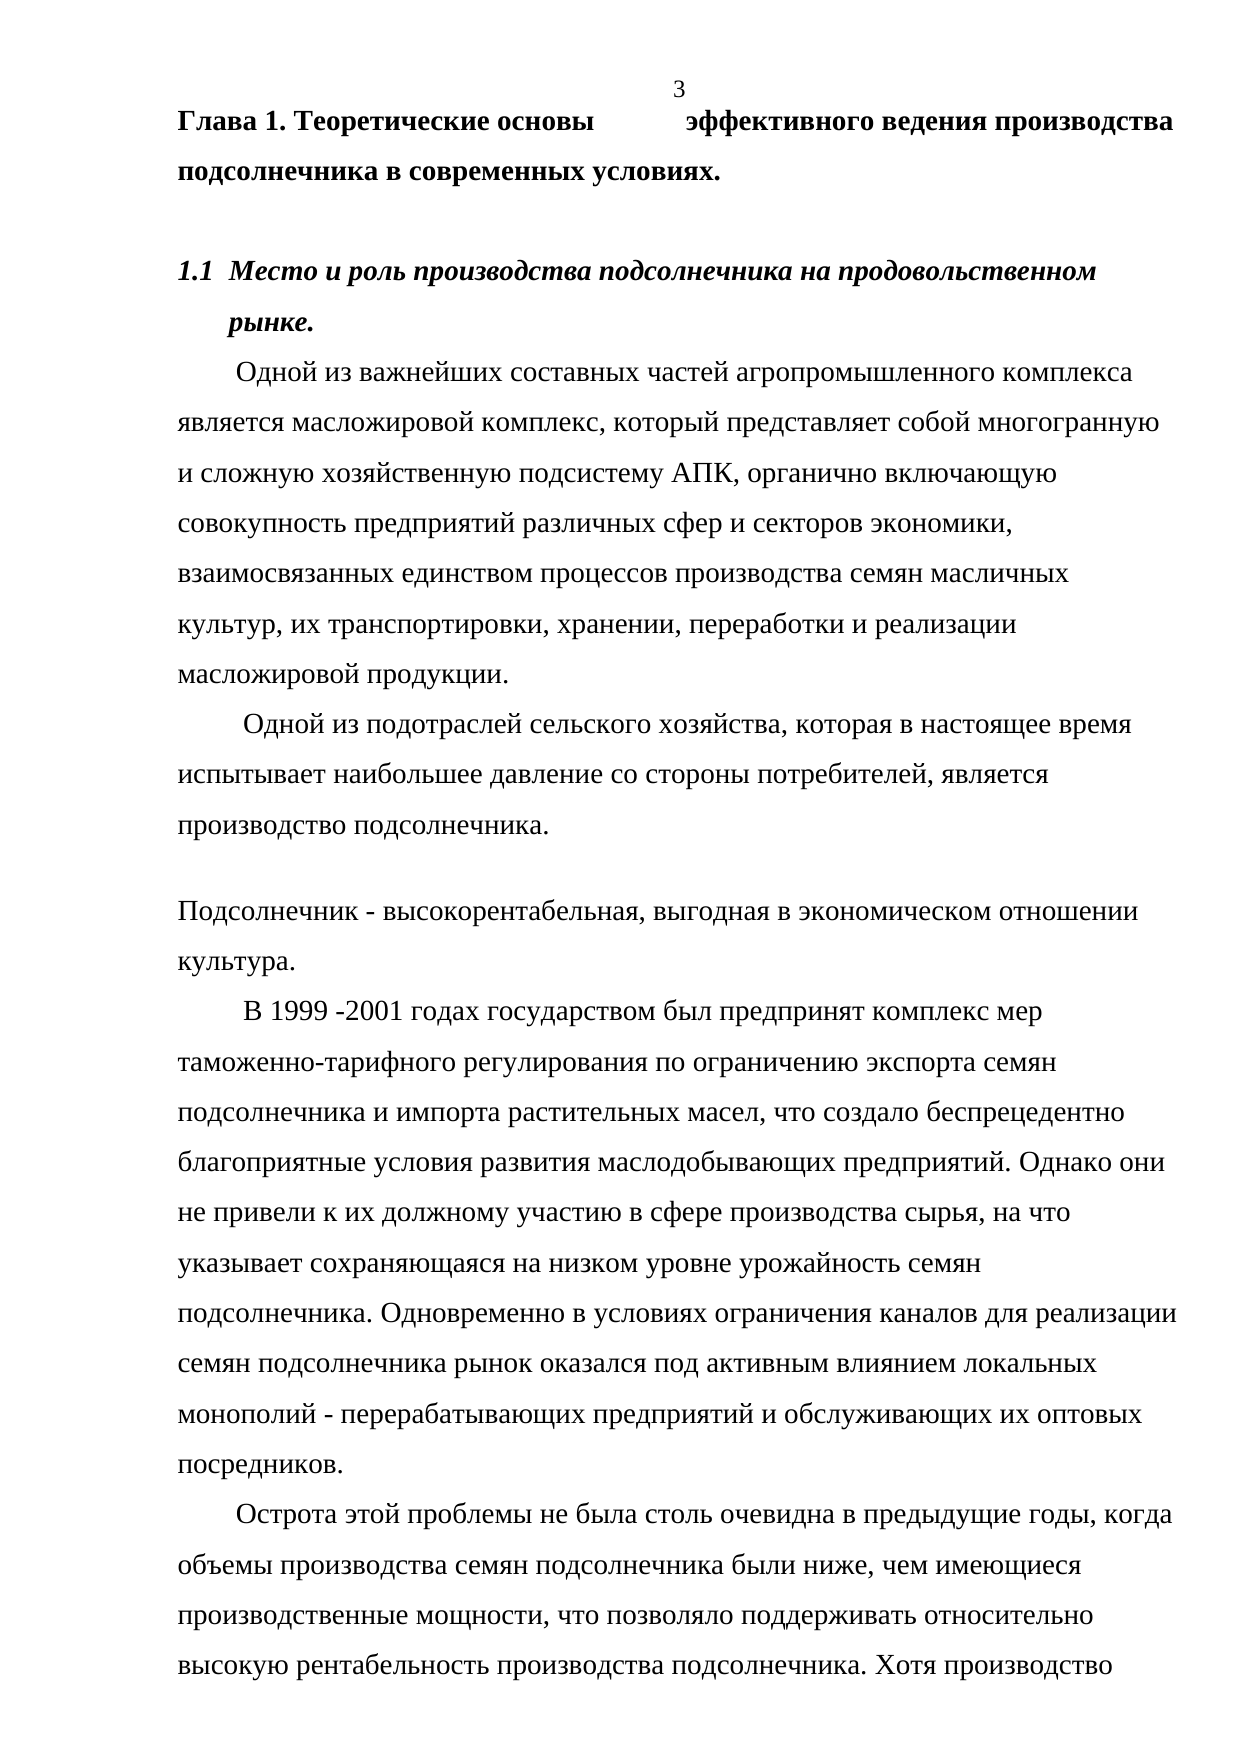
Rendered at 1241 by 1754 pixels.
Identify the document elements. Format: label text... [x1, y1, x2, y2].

text Одной из подотраслей сельского хозяйства, которая в настоящее время испытывает наибольшее давление со стороны потребителей, является производство подсолнечника. [177, 706, 1181, 841]
list Место и роль производства подсолнечника на продовольственном рынке. [177, 253, 1181, 337]
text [177, 1496, 1181, 1681]
text Подсолнечник - высокорентабельная, выгодная в экономическом отношении культура. [177, 893, 1181, 977]
text Одной из важнейших составных частей агропромышленного комплекса является масложировой комплекс, который представляет собой многогранную и сложную хозяйственную подсистему АПК, органично включающую совокупность предприятий различных сфер и секторов экономики, взаимосвязанных единством процессов производства семян масличных культур, их транспортировки, хранении, переработки и реализации масложировой продукции. [177, 354, 1181, 689]
text Глава 1. Теоретические основы эффективного ведения производства подсолнечника в современных условиях. [177, 103, 1181, 186]
text В 1999 -2001 годах государством был предпринят комплекс мер таможенно-тарифного регулирования по ограничению экспорта семян подсолнечника и импорта растительных масел, что создало беспрецедентно благоприятные условия развития маслодобывающих предприятий. Однако они не привели к их должному участию в сфере производства сырья, на что указывает сохраняющаяся на низком уровне урожайность семян подсолнечника. Одновременно в условиях ограничения каналов для реализации семян подсолнечника рынок оказался под активным влиянием локальных монополий - перерабатывающих предприятий и обслуживающих их оптовых посредников. [177, 993, 1181, 1480]
